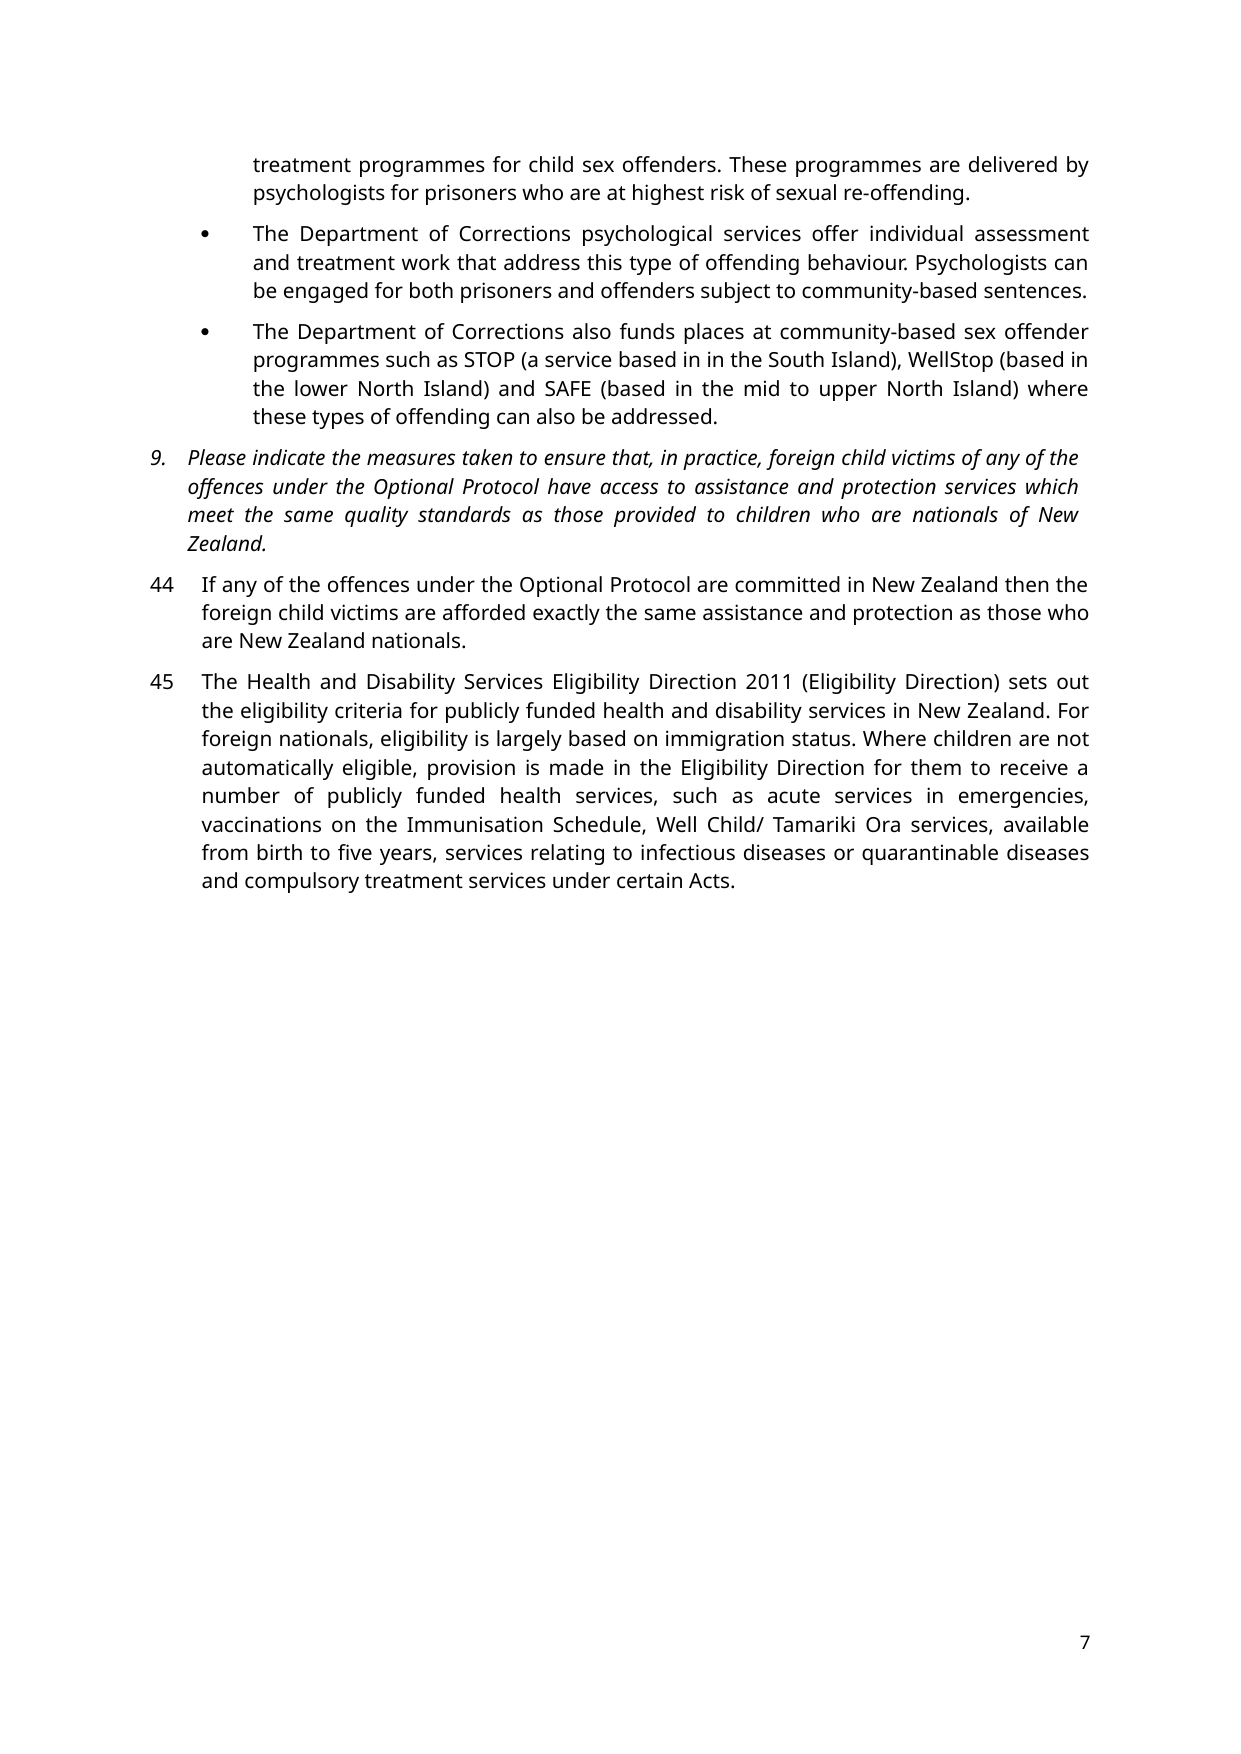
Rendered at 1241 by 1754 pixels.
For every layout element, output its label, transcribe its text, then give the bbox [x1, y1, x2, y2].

text The Health and Disability Services Eligibility Direction 2011 (Eligibility Direction) sets out the eligibility criteria for publicly funded health and disability services in New Zealand. For foreign nationals, eligibility is largely based on immigration status. Where children are not automatically eligible, provision is made in the Eligibility Direction for them to receive a number of publicly funded health services, such as acute services in emergencies, vaccinations on the Immunisation Schedule, Well Child/ Tamariki Ora services, available from birth to five years, services relating to infectious diseases or quarantinable diseases and compulsory treatment services under certain Acts. [150, 667, 1090, 895]
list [201, 150, 1090, 207]
list The Department of Corrections psychological services offer individual assessment and treatment work that address this type of offending behaviour. Psychologists can be engaged for both prisoners and offenders subject to community-based sentences. [201, 219, 1090, 305]
text If any of the offences under the Optional Protocol are committed in New Zealand then the foreign child victims are afforded exactly the same assistance and protection as those who are New Zealand nationals. [150, 570, 1090, 655]
list Please indicate the measures taken to ensure that, in practice, foreign child victims of any of the offences under the Optional Protocol have access to assistance and protection services which meet the same quality standards as those provided to children who are nationals of New Zealand. [150, 443, 1080, 557]
list The Department of Corrections also funds places at community-based sex offender programmes such as STOP (a service based in in the South Island), WellStop (based in the lower North Island) and SAFE (based in the mid to upper North Island) where these types of offending can also be addressed. [201, 317, 1090, 431]
